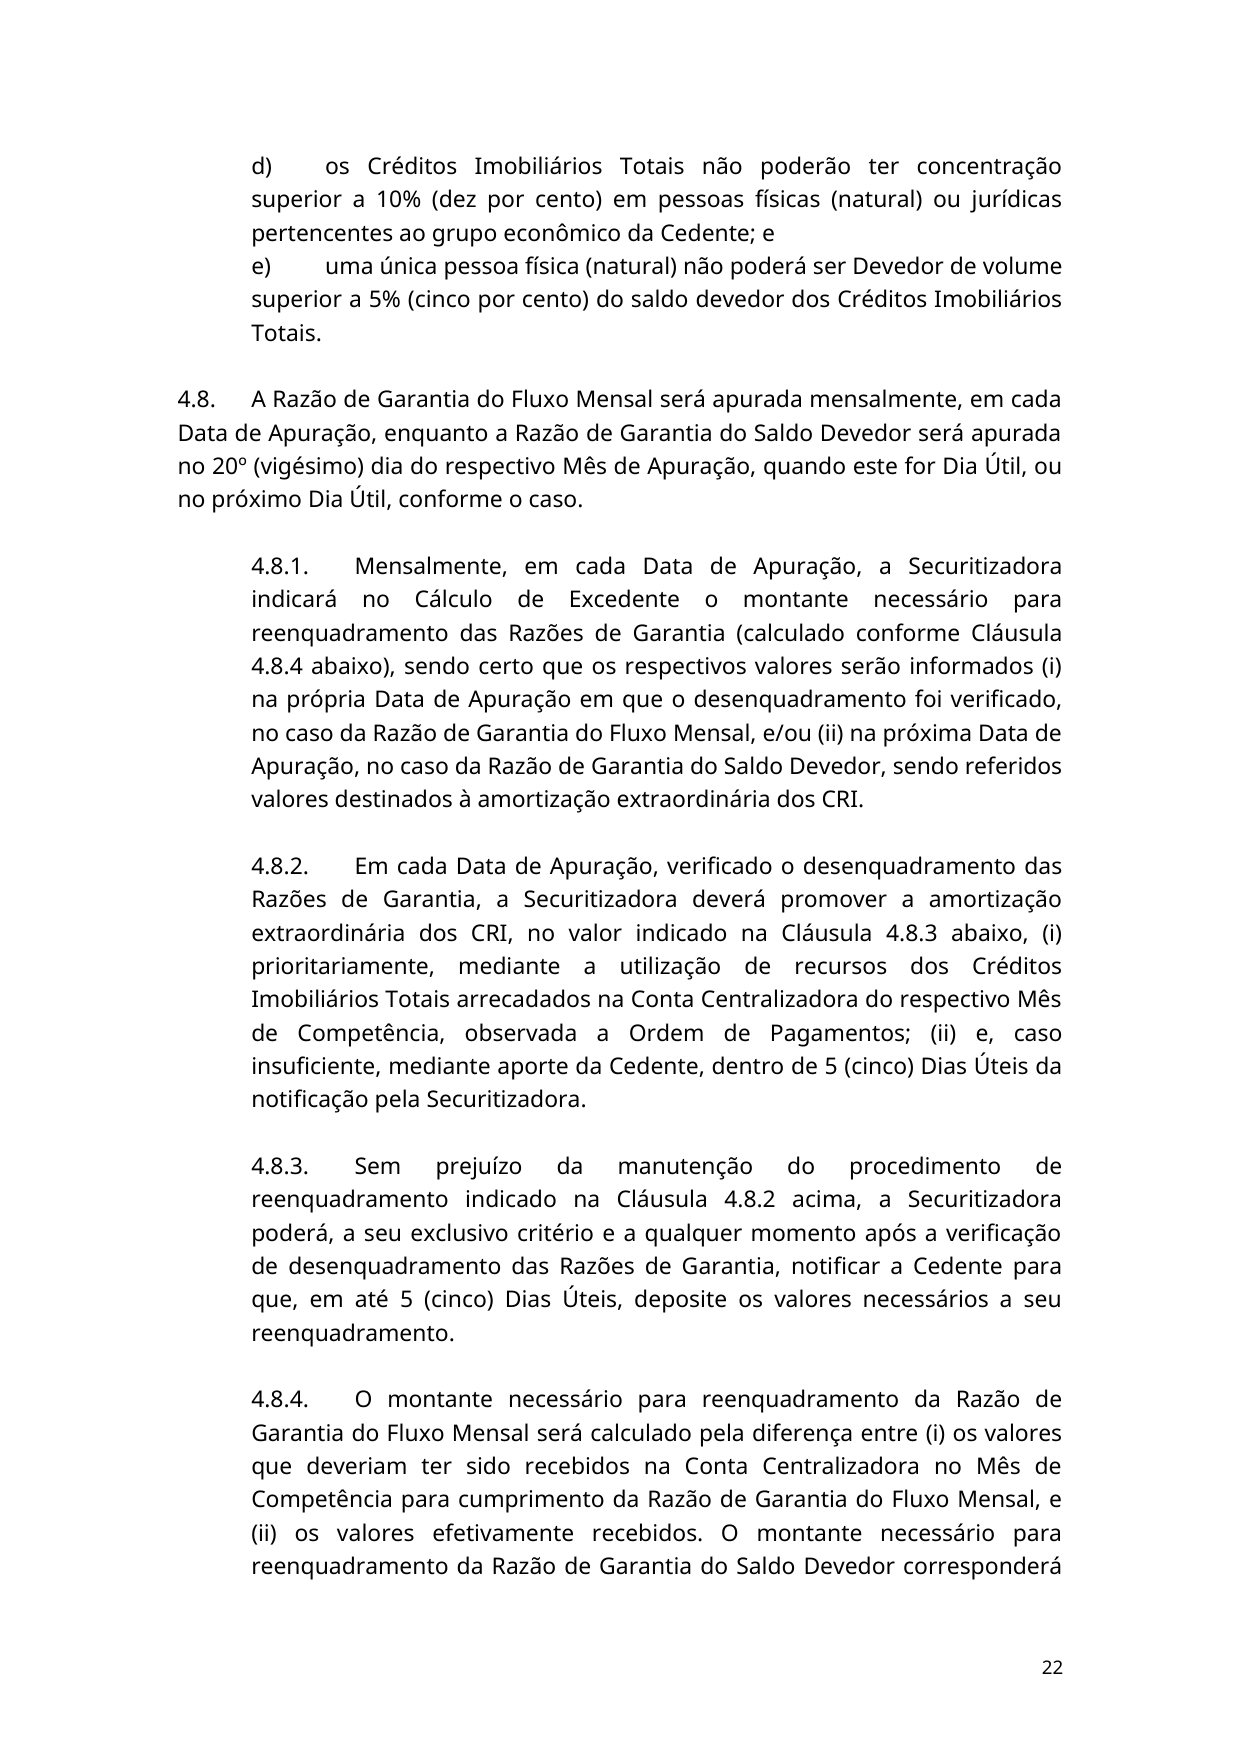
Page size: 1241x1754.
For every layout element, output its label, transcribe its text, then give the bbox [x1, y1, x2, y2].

list Em cada Data de Apuração, verificado o desenquadramento das Razões de Garantia, a Securitizadora deverá promover a amortização extraordinária dos CRI, no valor indicado na Cláusula 4.8.3 abaixo, (i) prioritariamente, mediante a utilização de recursos dos Créditos Imobiliários Totais arrecadados na Conta Centralizadora do respectivo Mês de Competência, observada a Ordem de Pagamentos; (ii) e, caso insuficiente, mediante aporte da Cedente, dentro de 5 (cinco) Dias Úteis da notificação pela Securitizadora. [251, 848, 1063, 1114]
list Sem prejuízo da manutenção do procedimento de reenquadramento indicado na Cláusula 4.8.2 acima, a Securitizadora poderá, a seu exclusivo critério e a qualquer momento após a verificação de desenquadramento das Razões de Garantia, notificar a Cedente para que, em até 5 (cinco) Dias Úteis, deposite os valores necessários a seu reenquadramento. [251, 1148, 1063, 1348]
list Mensalmente, em cada Data de Apuração, a Securitizadora indicará no Cálculo de Excedente o montante necessário para reenquadramento das Razões de Garantia (calculado conforme Cláusula 4.8.4 abaixo), sendo certo que os respectivos valores serão informados (i) na própria Data de Apuração em que o desenquadramento foi verificado, no caso da Razão de Garantia do Fluxo Mensal, e/ou (ii) na próxima Data de Apuração, no caso da Razão de Garantia do Saldo Devedor, sendo referidos valores destinados à amortização extraordinária dos CRI. [251, 548, 1063, 814]
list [251, 1381, 1063, 1581]
list uma única pessoa física (natural) não poderá ser Devedor de volume superior a 5% (cinco por cento) do saldo devedor dos Créditos Imobiliários Totais. [251, 248, 1063, 348]
list os Créditos Imobiliários Totais não poderão ter concentração superior a 10% (dez por cento) em pessoas físicas (natural) ou jurídicas pertencentes ao grupo econômico da Cedente; e [251, 148, 1063, 248]
list A Razão de Garantia do Fluxo Mensal será apurada mensalmente, em cada Data de Apuração, enquanto a Razão de Garantia do Saldo Devedor será apurada no 20º (vigésimo) dia do respectivo Mês de Apuração, quando este for Dia Útil, ou no próximo Dia Útil, conforme o caso. [177, 381, 1063, 514]
